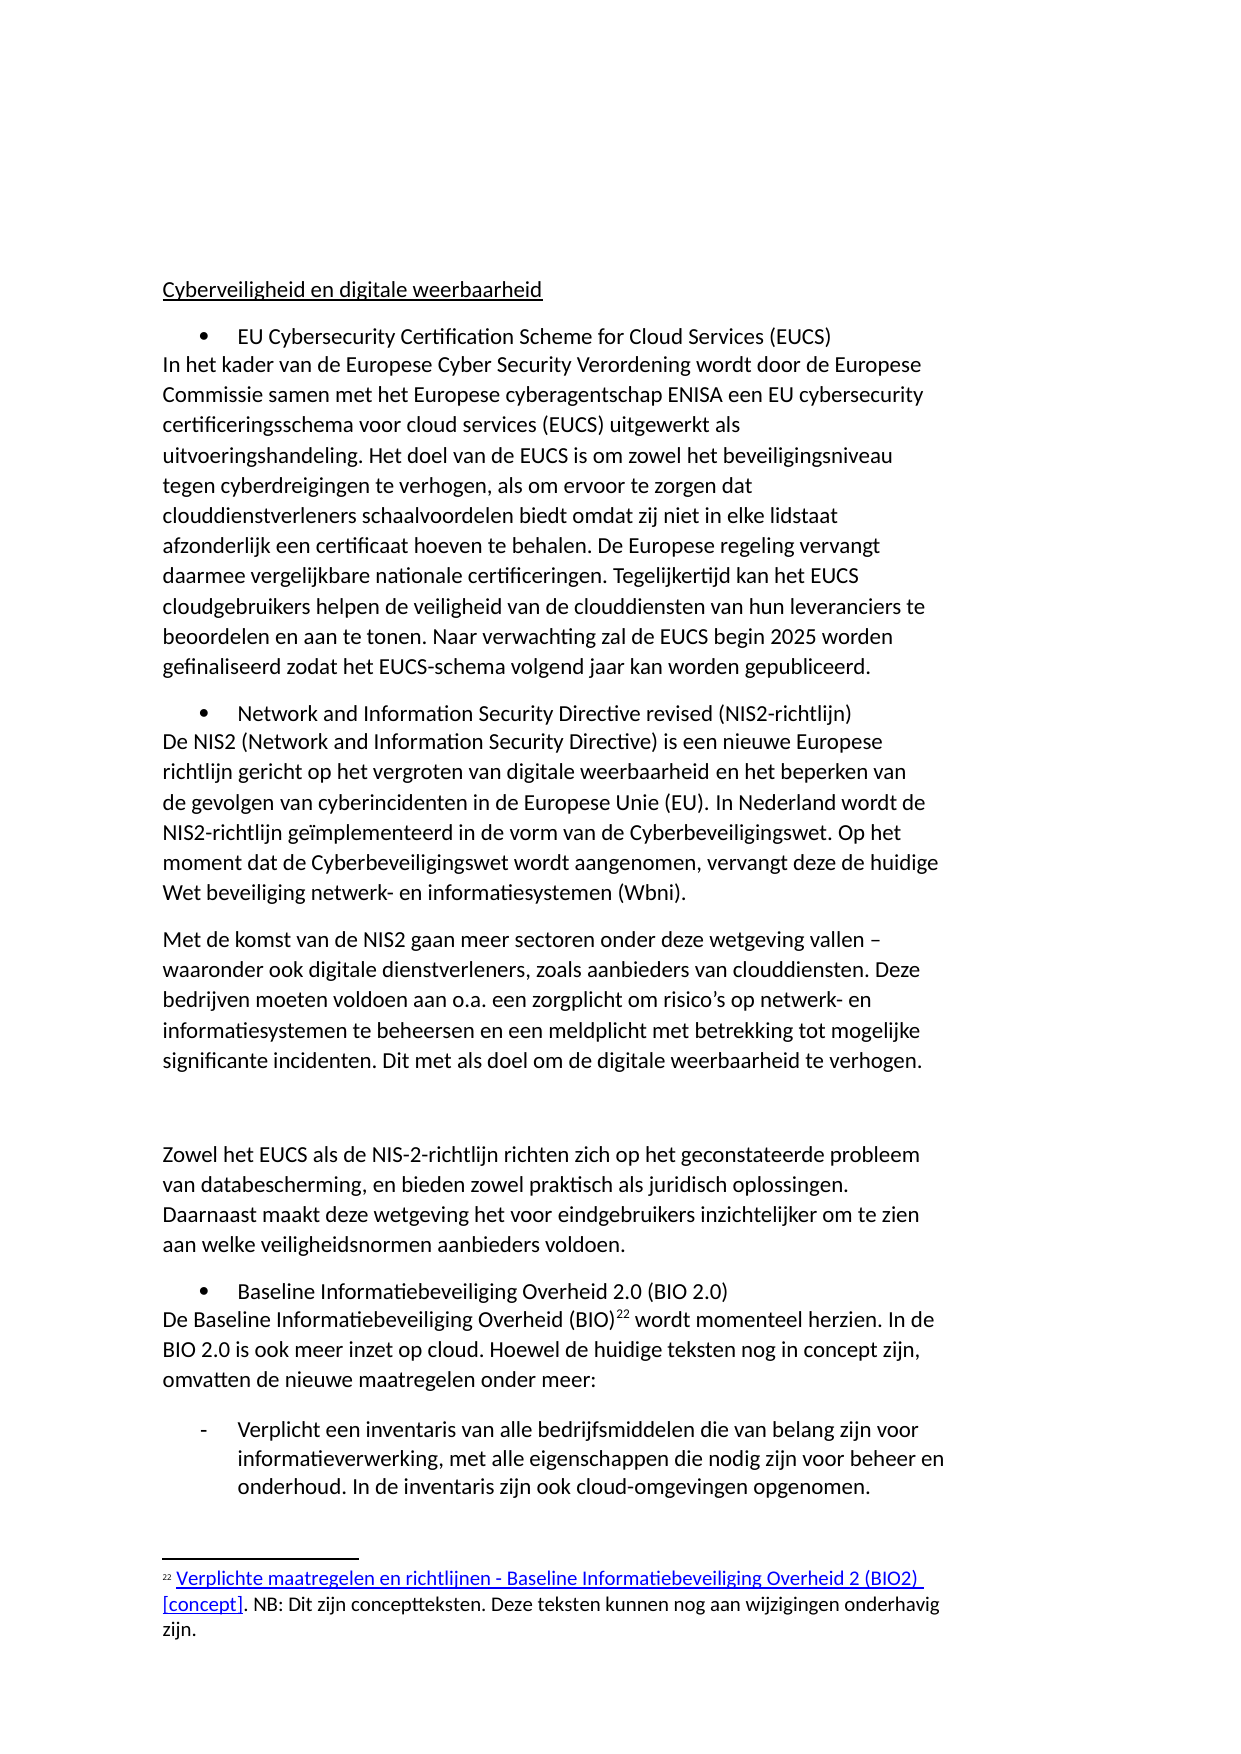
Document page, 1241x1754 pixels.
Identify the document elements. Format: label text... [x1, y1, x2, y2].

text Cyberveiligheid en digitale weerbaarheid [162, 275, 947, 303]
list Network and Information Security Directive revised (NIS2-richtlijn) [200, 699, 947, 727]
list Verplicht een inventaris van alle bedrijfsmiddelen die van belang zijn voor informatieverwerking, met alle eigenschappen die nodig zijn voor beheer en onderhoud. In de inventaris zijn ook cloud-omgevingen opgenomen. [200, 1412, 947, 1500]
list Baseline Informatiebeveiliging Overheid 2.0 (BIO 2.0) [200, 1277, 947, 1305]
text In het kader van de Europese Cyber Security Verordening wordt door de Europese Commissie samen met het Europese cyberagentschap ENISA een EU cybersecurity certificeringsschema voor cloud services (EUCS) uitgewerkt als uitvoeringshandeling. Het doel van de EUCS is om zowel het beveiligingsniveau tegen cyberdreigingen te verhogen, als om ervoor te zorgen dat clouddienstverleners schaalvoordelen biedt omdat zij niet in elke lidstaat afzonderlijk een certificaat hoeven te behalen. De Europese regeling vervangt daarmee vergelijkbare nationale certificeringen. Tegelijkertijd kan het EUCS cloudgebruikers helpen de veiligheid van de clouddiensten van hun leveranciers te beoordelen en aan te tonen. Naar verwachting zal de EUCS begin 2025 worden gefinaliseerd zodat het EUCS-schema volgend jaar kan worden gepubliceerd. [162, 350, 947, 680]
list EU Cybersecurity Certification Scheme for Cloud Services (EUCS) [200, 322, 947, 350]
text De Baseline Informatiebeveiliging Overheid (BIO) wordt momenteel herzien. In de BIO 2.0 is ook meer inzet op cloud. Hoewel de huidige teksten nog in concept zijn, omvatten de nieuwe maatregelen onder meer: [162, 1305, 947, 1394]
text De NIS2 (Network and Information Security Directive) is een nieuwe Europese richtlijn gericht op het vergroten van digitale weerbaarheid en het beperken van de gevolgen van cyberincidenten in de Europese Unie (EU). In Nederland wordt de NIS2-richtlijn geïmplementeerd in de vorm van de Cyberbeveiligingswet. Op het moment dat de Cyberbeveiligingswet wordt aangenomen, vervangt deze de huidige Wet beveiliging netwerk- en informatiesystemen (Wbni). [162, 727, 947, 906]
text Zowel het EUCS als de NIS-2-richtlijn richten zich op het geconstateerde probleem van databescherming, en bieden zowel praktisch als juridisch oplossingen. Daarnaast maakt deze wetgeving het voor eindgebruikers inzichtelijker om te zien aan welke veiligheidsnormen aanbieders voldoen. [162, 1140, 947, 1258]
text Met de komst van de NIS2 gaan meer sectoren onder deze wetgeving vallen – waaronder ook digitale dienstverleners, zoals aanbieders van clouddiensten. Deze bedrijven moeten voldoen aan o.a. een zorgplicht om risico’s op netwerk- en informatiesystemen te beheersen en een meldplicht met betrekking tot mogelijke significante incidenten. Dit met als doel om de digitale weerbaarheid te verhogen. [162, 925, 947, 1074]
